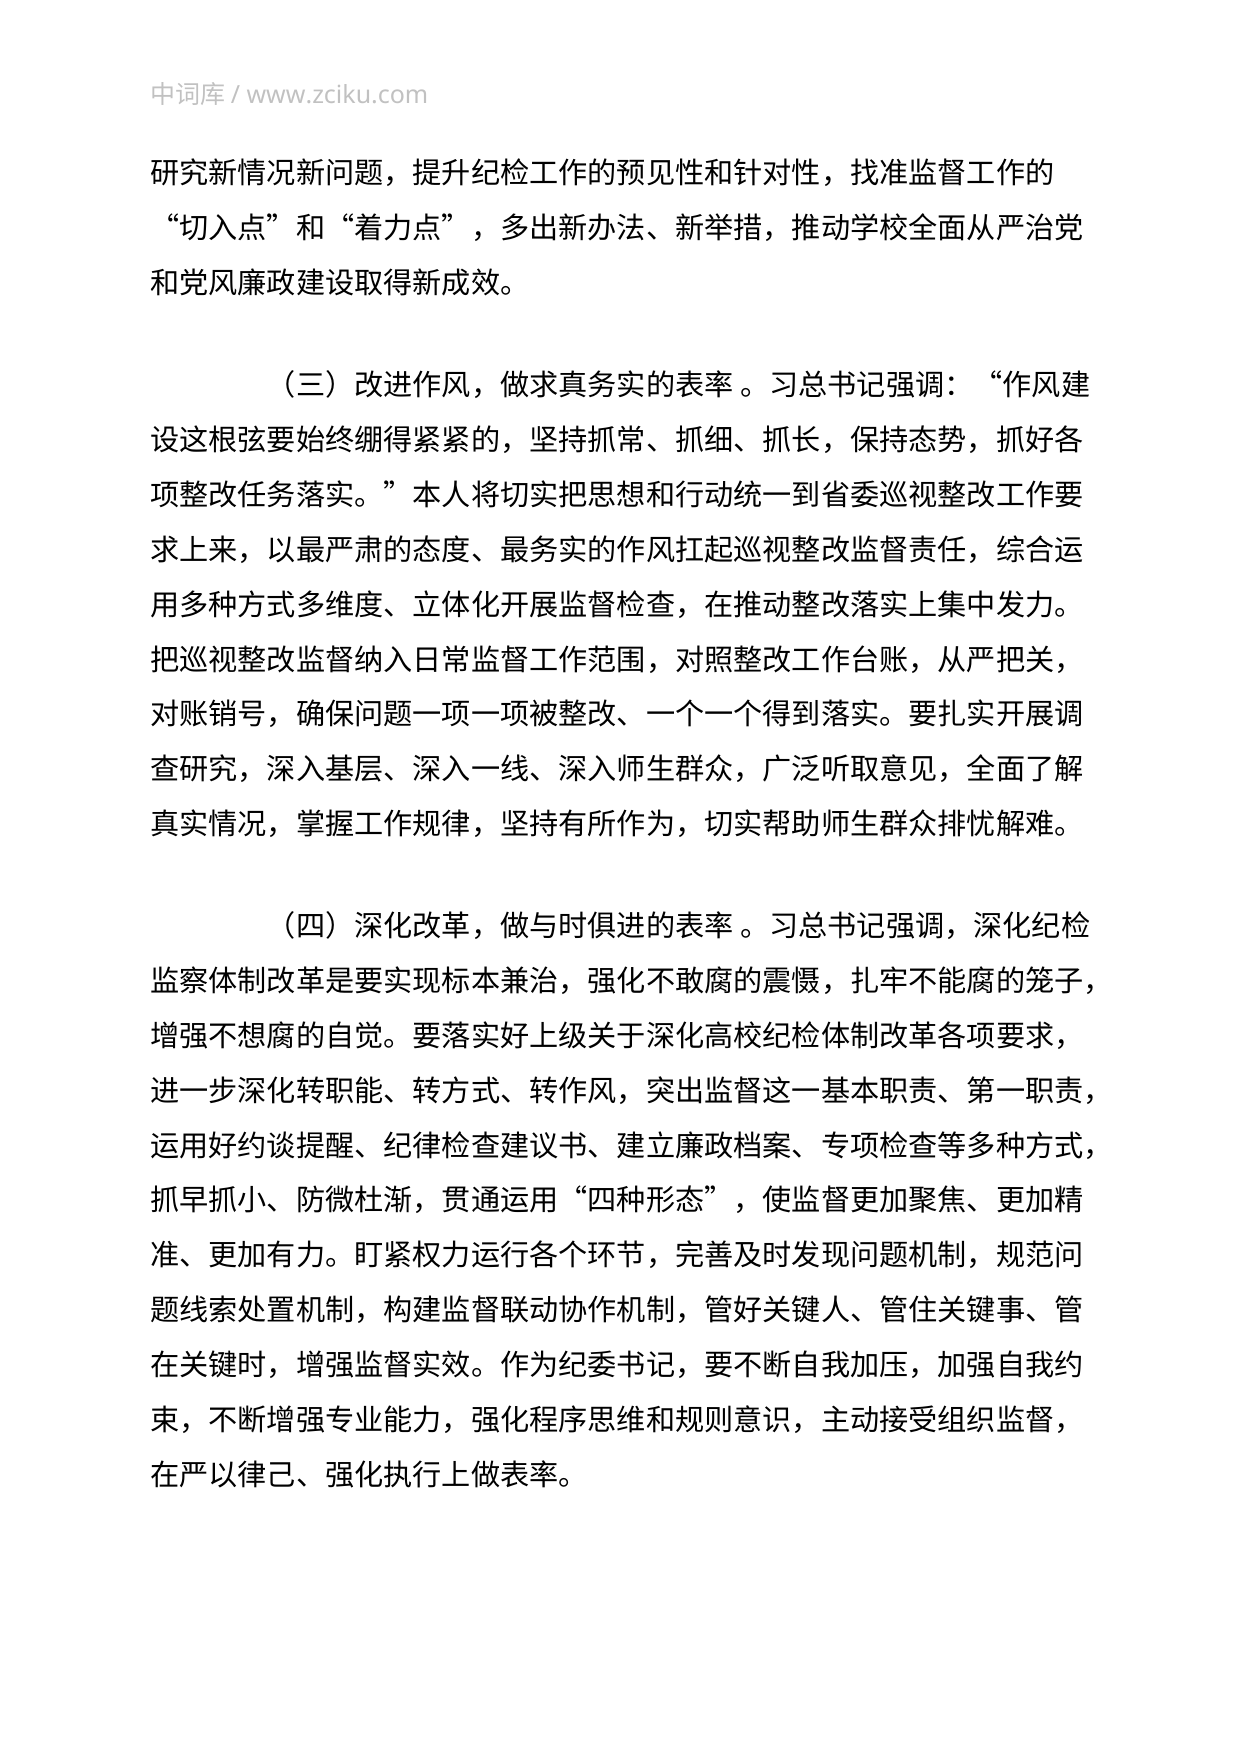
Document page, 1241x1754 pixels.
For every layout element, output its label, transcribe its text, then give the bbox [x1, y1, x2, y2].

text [150, 150, 1090, 302]
text （三）改进作风，做求真务实的表率 。习总书记强调：“作风建设这根弦要始终绷得紧紧的，坚持抓常、抓细、抓长，保持态势，抓好各项整改任务落实。”本人将切实把思想和行动统一到省委巡视整改工作要求上来，以最严肃的态度、最务实的作风扛起巡视整改监督责任，综合运用多种方式多维度、立体化开展监督检查，在推动整改落实上集中发力。把巡视整改监督纳入日常监督工作范围，对照整改工作台账，从严把关，对账销号，确保问题一项一项被整改、一个一个得到落实。要扎实开展调查研究，深入基层、深入一线、深入师生群众，广泛听取意见，全面了解真实情况，掌握工作规律，坚持有所作为，切实帮助师生群众排忧解难。 [150, 362, 1090, 843]
text （四）深化改革，做与时俱进的表率 。习总书记强调，深化纪检监察体制改革是要实现标本兼治，强化不敢腐的震慑，扎牢不能腐的笼子，增强不想腐的自觉。要落实好上级关于深化高校纪检体制改革各项要求，进一步深化转职能、转方式、转作风，突出监督这一基本职责、第一职责，运用好约谈提醒、纪律检查建议书、建立廉政档案、专项检查等多种方式，抓早抓小、防微杜渐，贯通运用“四种形态”，使监督更加聚焦、更加精准、更加有力。盯紧权力运行各个环节，完善及时发现问题机制，规范问题线索处置机制，构建监督联动协作机制，管好关键人、管住关键事、管在关键时，增强监督实效。作为纪委书记，要不断自我加压，加强自我约束，不断增强专业能力，强化程序思维和规则意识，主动接受组织监督，在严以律己、强化执行上做表率。 [150, 902, 1090, 1494]
